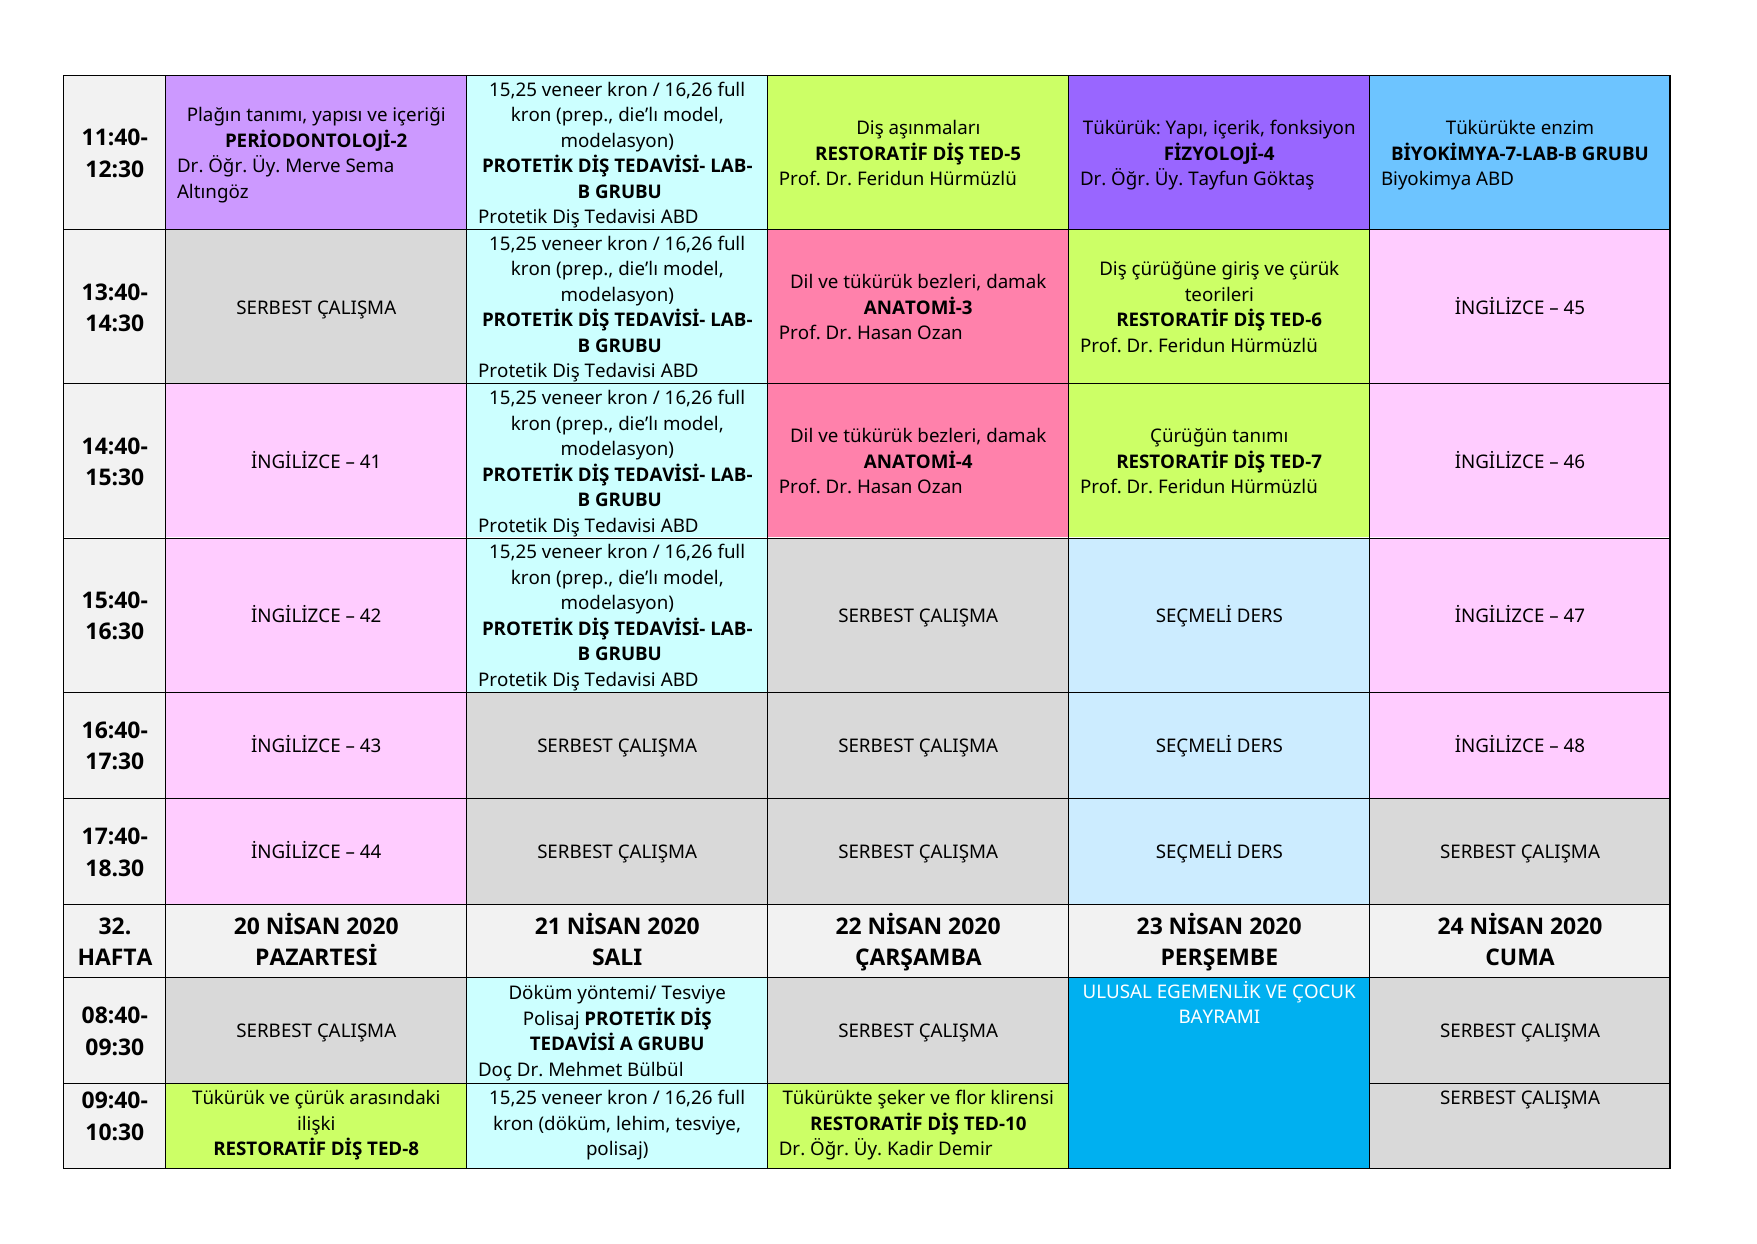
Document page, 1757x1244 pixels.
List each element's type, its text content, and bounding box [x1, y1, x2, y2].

table_cell 17:40-18.30 [64, 799, 165, 904]
table_cell SERBEST ÇALIŞMA [768, 693, 1068, 798]
table_cell İNGİLİZCE – 44 [166, 799, 466, 904]
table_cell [166, 1084, 466, 1168]
table_cell 13:40-14:30 [64, 230, 165, 383]
table_cell 11:40-12:30 [64, 76, 165, 229]
table_cell İNGİLİZCE – 41 [166, 384, 466, 537]
table_cell 20 NİSAN 2020 PAZARTESİ [166, 905, 466, 977]
table_cell 15,25 veneer kron / 16,26 full kron (prep., die’lı model, modelasyon) PROTETİK DİŞ TEDAVİSİ- LAB- B GRUBU Protetik Diş Tedavisi ABD [467, 230, 767, 383]
table_cell İNGİLİZCE – 46 [1370, 384, 1669, 537]
table_cell SERBEST ÇALIŞMA [768, 978, 1068, 1083]
table_cell ULUSAL EGEMENLİK VE ÇOCUK BAYRAMI [1069, 978, 1369, 1168]
table_cell İNGİLİZCE – 45 [1370, 230, 1669, 383]
table_cell SERBEST ÇALIŞMA [166, 978, 466, 1083]
table_cell Plağın tanımı, yapısı ve içeriği PERİODONTOLOJİ-2 Dr. Öğr. Üy. Merve Sema Altıngöz [166, 76, 466, 229]
table_cell SEÇMELİ DERS [1069, 539, 1369, 692]
table_cell Tükürükte enzim BİYOKİMYA-7-LAB-B GRUBU Biyokimya ABD [1370, 76, 1669, 229]
table_cell SERBEST ÇALIŞMA [768, 539, 1068, 692]
table_cell SERBEST ÇALIŞMA [467, 693, 767, 798]
table_cell SERBEST ÇALIŞMA [1370, 978, 1669, 1083]
table_cell İNGİLİZCE – 43 [166, 693, 466, 798]
table_cell Tükürük: Yapı, içerik, fonksiyon FİZYOLOJİ-4 Dr. Öğr. Üy. Tayfun Göktaş [1069, 76, 1369, 229]
table_cell SEÇMELİ DERS [1069, 799, 1369, 904]
table_cell 22 NİSAN 2020 ÇARŞAMBA [768, 905, 1068, 977]
table_cell 16:40-17:30 [64, 693, 165, 798]
table_cell 23 NİSAN 2020 PERŞEMBE [1069, 905, 1369, 977]
table_cell 15,25 veneer kron / 16,26 full kron (prep., die’lı model, modelasyon) PROTETİK DİŞ TEDAVİSİ- LAB- B GRUBU Protetik Diş Tedavisi ABD [467, 539, 767, 692]
table_cell Diş çürüğüne giriş ve çürük teorileri RESTORATİF DİŞ TED-6 Prof. Dr. Feridun Hürmüzlü [1069, 230, 1369, 383]
table_cell Çürüğün tanımı RESTORATİF DİŞ TED-7 Prof. Dr. Feridun Hürmüzlü [1069, 384, 1369, 537]
table_cell Diş aşınmaları RESTORATİF DİŞ TED-5 Prof. Dr. Feridun Hürmüzlü [768, 76, 1068, 229]
table_cell 21 NİSAN 2020 SALI [467, 905, 767, 977]
table_cell 09:40-10:30 [64, 1084, 165, 1168]
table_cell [467, 1084, 767, 1168]
table_cell Döküm yöntemi/ Tesviye Polisaj PROTETİK DİŞ TEDAVİSİ A GRUBU Doç Dr. Mehmet Bülbül [467, 978, 767, 1083]
table_cell Dil ve tükürük bezleri, damak ANATOMİ-4 Prof. Dr. Hasan Ozan [768, 384, 1068, 537]
table_cell 14:40-15:30 [64, 384, 165, 537]
table_cell SERBEST ÇALIŞMA [166, 230, 466, 383]
table_cell İNGİLİZCE – 47 [1370, 539, 1669, 692]
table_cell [467, 76, 767, 229]
table_cell SERBEST ÇALIŞMA [467, 799, 767, 904]
table_cell Dil ve tükürük bezleri, damak ANATOMİ-3 Prof. Dr. Hasan Ozan [768, 230, 1068, 383]
table_cell 15:40-16:30 [64, 539, 165, 692]
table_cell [768, 1084, 1068, 1168]
table_cell 15,25 veneer kron / 16,26 full kron (prep., die’lı model, modelasyon) PROTETİK DİŞ TEDAVİSİ- LAB- B GRUBU Protetik Diş Tedavisi ABD [467, 384, 767, 537]
table_cell 24 NİSAN 2020 CUMA [1370, 905, 1669, 977]
table_cell SEÇMELİ DERS [1069, 693, 1369, 798]
table_cell SERBEST ÇALIŞMA [1370, 799, 1669, 904]
table_cell 08:40-09:30 [64, 978, 165, 1083]
table_cell SERBEST ÇALIŞMA [768, 799, 1068, 904]
table_cell SERBEST ÇALIŞMA [1370, 1084, 1669, 1168]
table_cell İNGİLİZCE – 48 [1370, 693, 1669, 798]
table_cell 32. HAFTA [64, 905, 165, 977]
table_cell İNGİLİZCE – 42 [166, 539, 466, 692]
